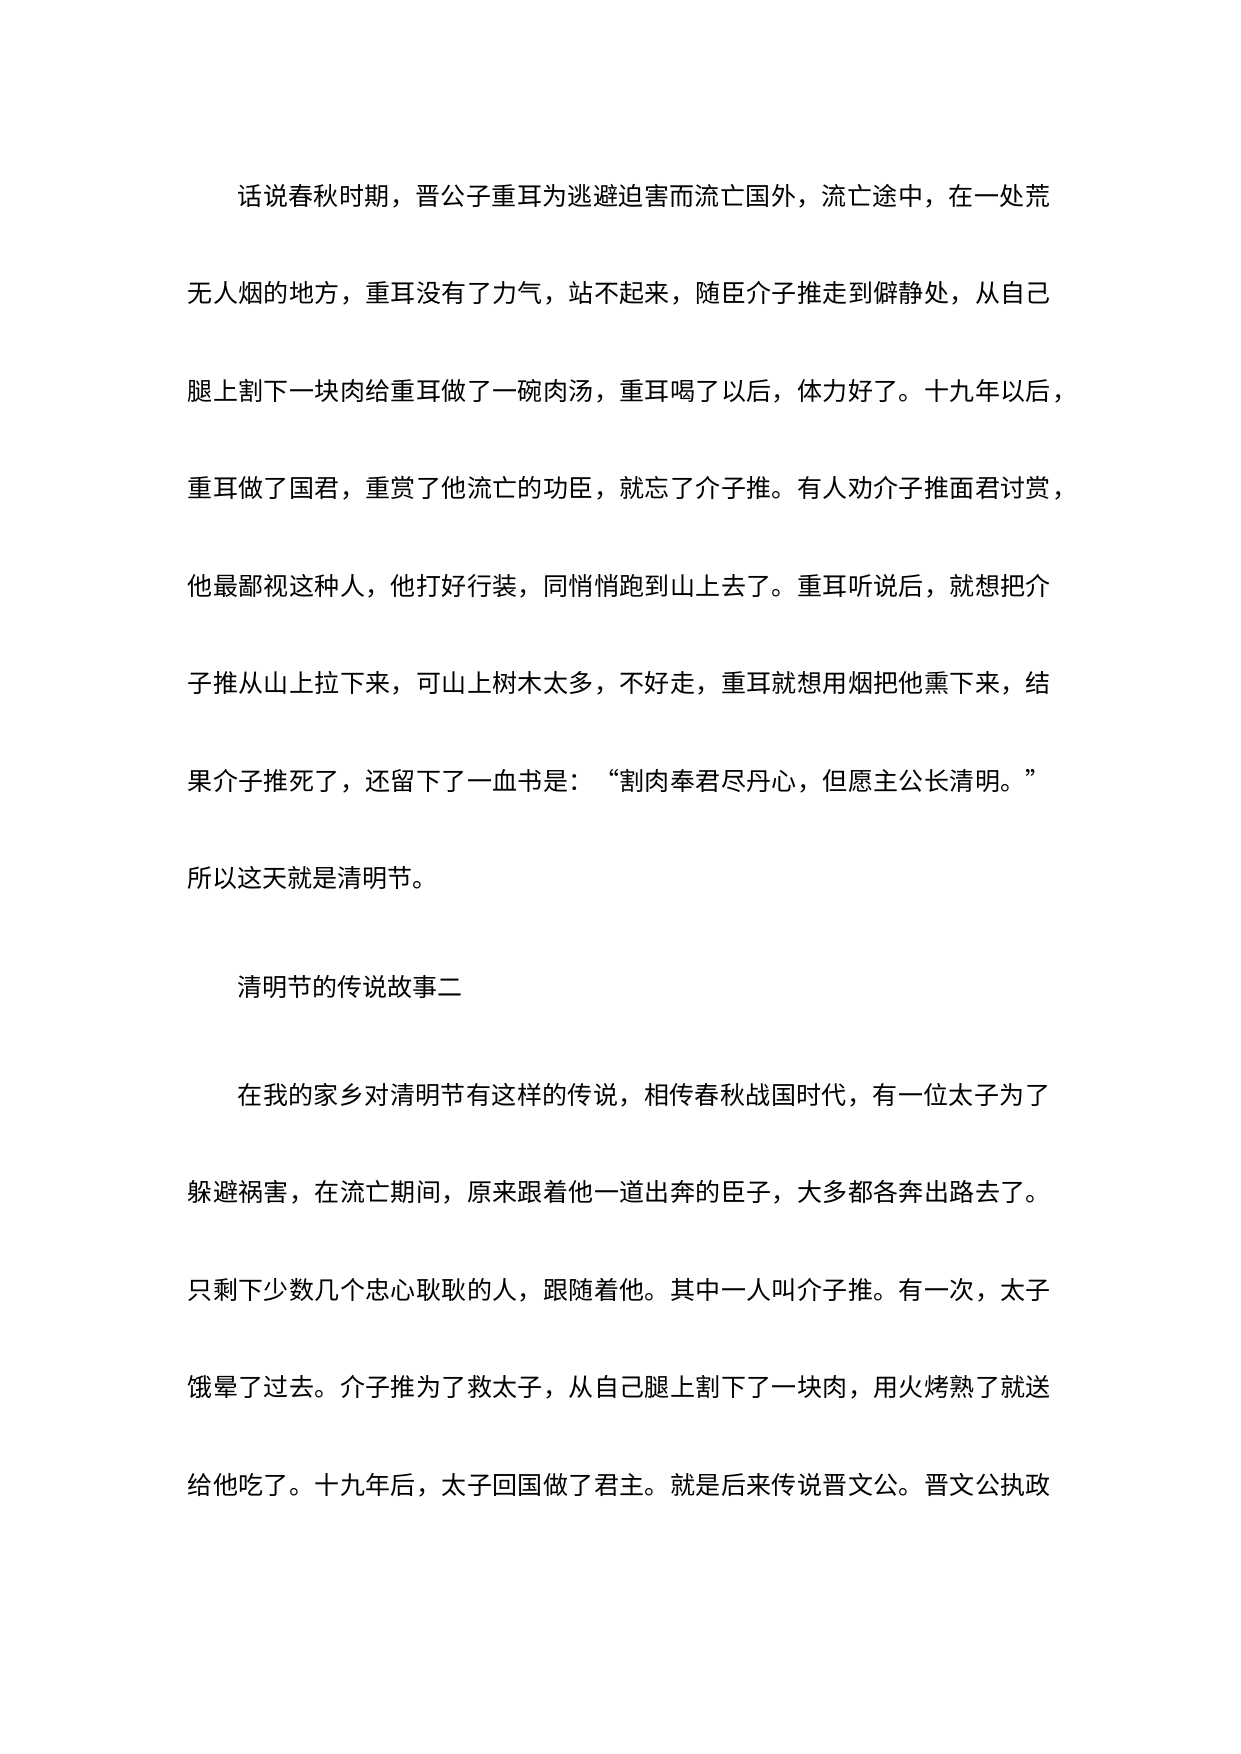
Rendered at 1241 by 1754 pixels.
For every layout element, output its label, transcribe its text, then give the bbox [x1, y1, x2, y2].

text 话说春秋时期，晋公子重耳为逃避迫害而流亡国外，流亡途中，在一处荒无人烟的地方，重耳没有了力气，站不起来，随臣介子推走到僻静处，从自己腿上割下一块肉给重耳做了一碗肉汤，重耳喝了以后，体力好了。十九年以后，重耳做了国君，重赏了他流亡的功臣，就忘了介子推。有人劝介子推面君讨赏，他最鄙视这种人，他打好行装，同悄悄跑到山上去了。重耳听说后，就想把介子推从山上拉下来，可山上树木太多，不好走，重耳就想用烟把他熏下来，结果介子推死了，还留下了一血书是：“割肉奉君尽丹心，但愿主公长清明。”所以这天就是清明节。 [187, 162, 1053, 909]
text 清明节的传说故事二 [187, 953, 1053, 1018]
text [187, 1061, 1053, 1516]
